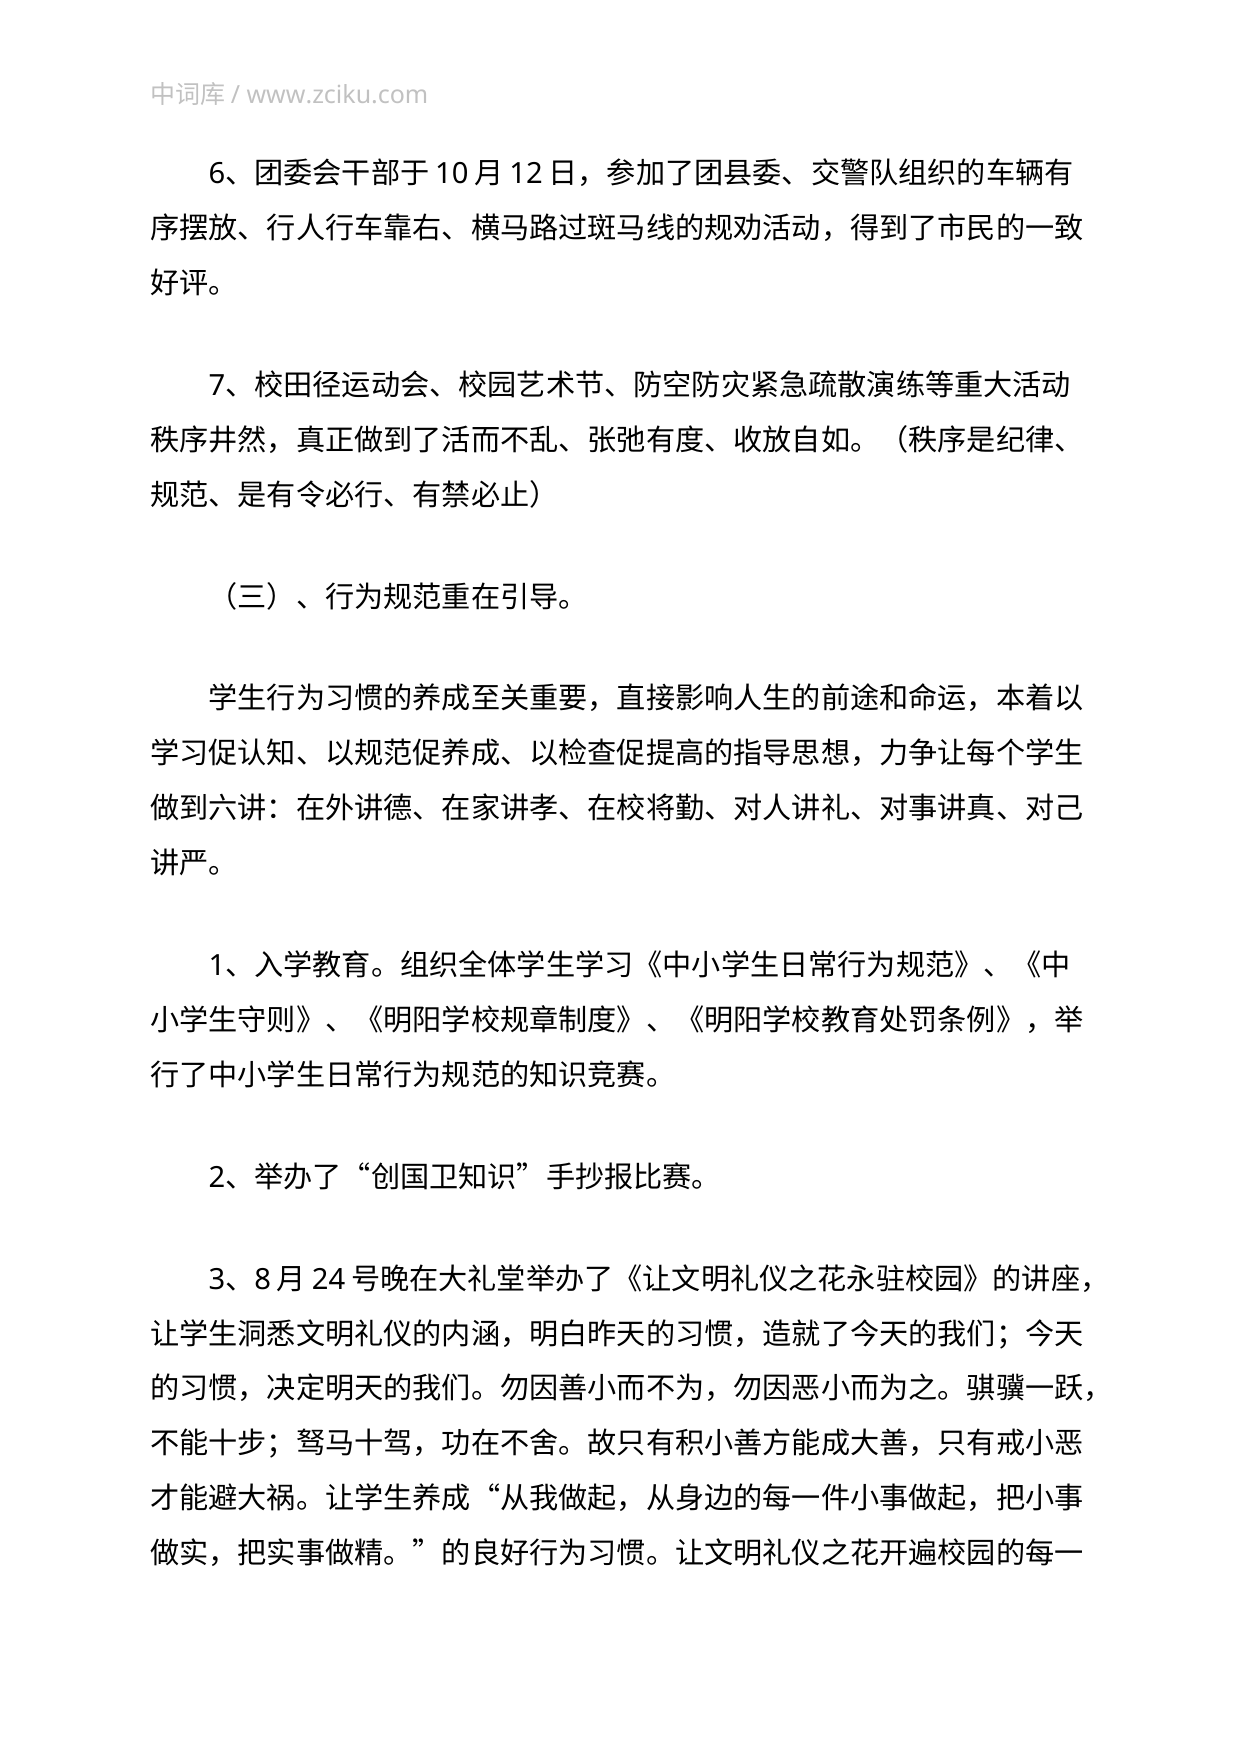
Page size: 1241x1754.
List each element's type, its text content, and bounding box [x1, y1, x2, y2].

text 2、举办了“创国卫知识”手抄报比赛。 [150, 1153, 1090, 1196]
text （三）、行为规范重在引导。 [150, 573, 1090, 616]
text 学生行为习惯的养成至关重要，直接影响人生的前途和命运，本着以学习促认知、以规范促养成、以检查促提高的指导思想，力争让每个学生做到六讲：在外讲德、在家讲孝、在校将勤、对人讲礼、对事讲真、对己讲严。 [150, 675, 1090, 882]
text 1、入学教育。组织全体学生学习《中小学生日常行为规范》、《中小学生守则》、《明阳学校规章制度》、《明阳学校教育处罚条例》，举行了中小学生日常行为规范的知识竞赛。 [150, 942, 1090, 1094]
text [150, 1255, 1090, 1572]
text 6、团委会干部于10月12日，参加了团县委、交警队组织的车辆有序摆放、行人行车靠右、横马路过斑马线的规劝活动，得到了市民的一致好评。 [150, 150, 1090, 302]
text 7、校田径运动会、校园艺术节、防空防灾紧急疏散演练等重大活动秩序井然，真正做到了活而不乱、张弛有度、收放自如。（秩序是纪律、规范、是有令必行、有禁必止） [150, 362, 1090, 514]
